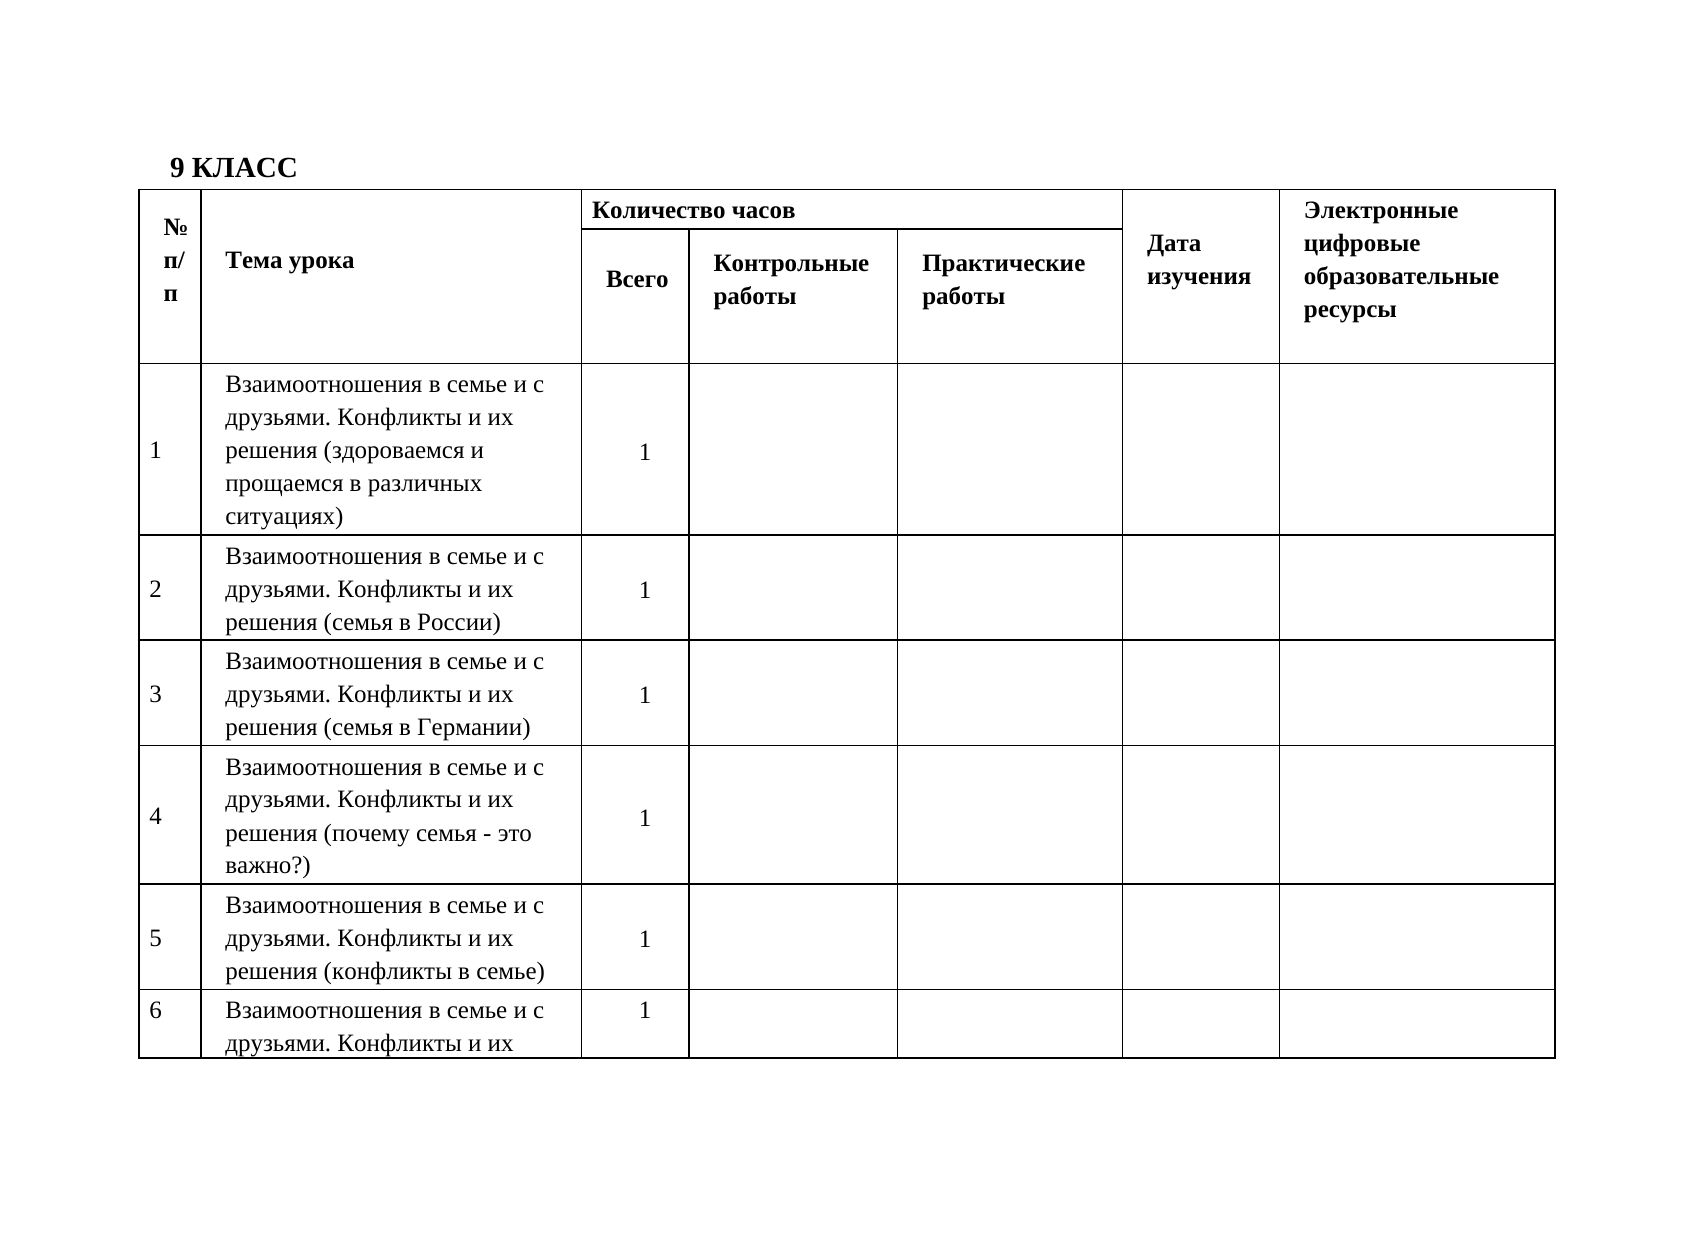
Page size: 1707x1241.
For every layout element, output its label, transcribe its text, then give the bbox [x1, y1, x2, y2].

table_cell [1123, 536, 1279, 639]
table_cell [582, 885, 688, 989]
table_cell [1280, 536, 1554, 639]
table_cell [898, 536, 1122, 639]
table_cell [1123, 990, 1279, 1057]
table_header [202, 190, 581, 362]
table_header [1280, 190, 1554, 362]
text 9 КЛАСС [162, 150, 1557, 183]
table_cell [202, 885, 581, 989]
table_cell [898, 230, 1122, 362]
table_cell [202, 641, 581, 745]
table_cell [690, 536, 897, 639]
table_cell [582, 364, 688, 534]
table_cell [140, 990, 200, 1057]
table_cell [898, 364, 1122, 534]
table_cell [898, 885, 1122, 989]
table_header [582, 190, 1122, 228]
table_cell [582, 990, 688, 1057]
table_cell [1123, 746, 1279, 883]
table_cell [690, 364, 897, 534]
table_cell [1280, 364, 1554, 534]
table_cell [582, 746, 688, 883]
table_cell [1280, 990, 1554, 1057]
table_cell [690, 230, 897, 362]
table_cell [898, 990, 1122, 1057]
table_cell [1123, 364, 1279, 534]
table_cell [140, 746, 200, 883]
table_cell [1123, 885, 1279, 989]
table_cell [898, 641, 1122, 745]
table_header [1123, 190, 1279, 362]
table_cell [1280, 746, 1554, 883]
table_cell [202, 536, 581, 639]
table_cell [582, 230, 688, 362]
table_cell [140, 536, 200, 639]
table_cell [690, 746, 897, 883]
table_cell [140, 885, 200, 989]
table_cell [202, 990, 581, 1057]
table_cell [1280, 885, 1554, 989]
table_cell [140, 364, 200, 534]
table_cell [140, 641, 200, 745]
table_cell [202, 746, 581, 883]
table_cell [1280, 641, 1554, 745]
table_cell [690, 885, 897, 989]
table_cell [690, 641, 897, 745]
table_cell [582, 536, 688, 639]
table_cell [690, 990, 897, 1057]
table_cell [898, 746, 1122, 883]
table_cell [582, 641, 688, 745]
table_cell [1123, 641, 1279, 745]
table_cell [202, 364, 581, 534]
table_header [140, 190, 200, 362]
